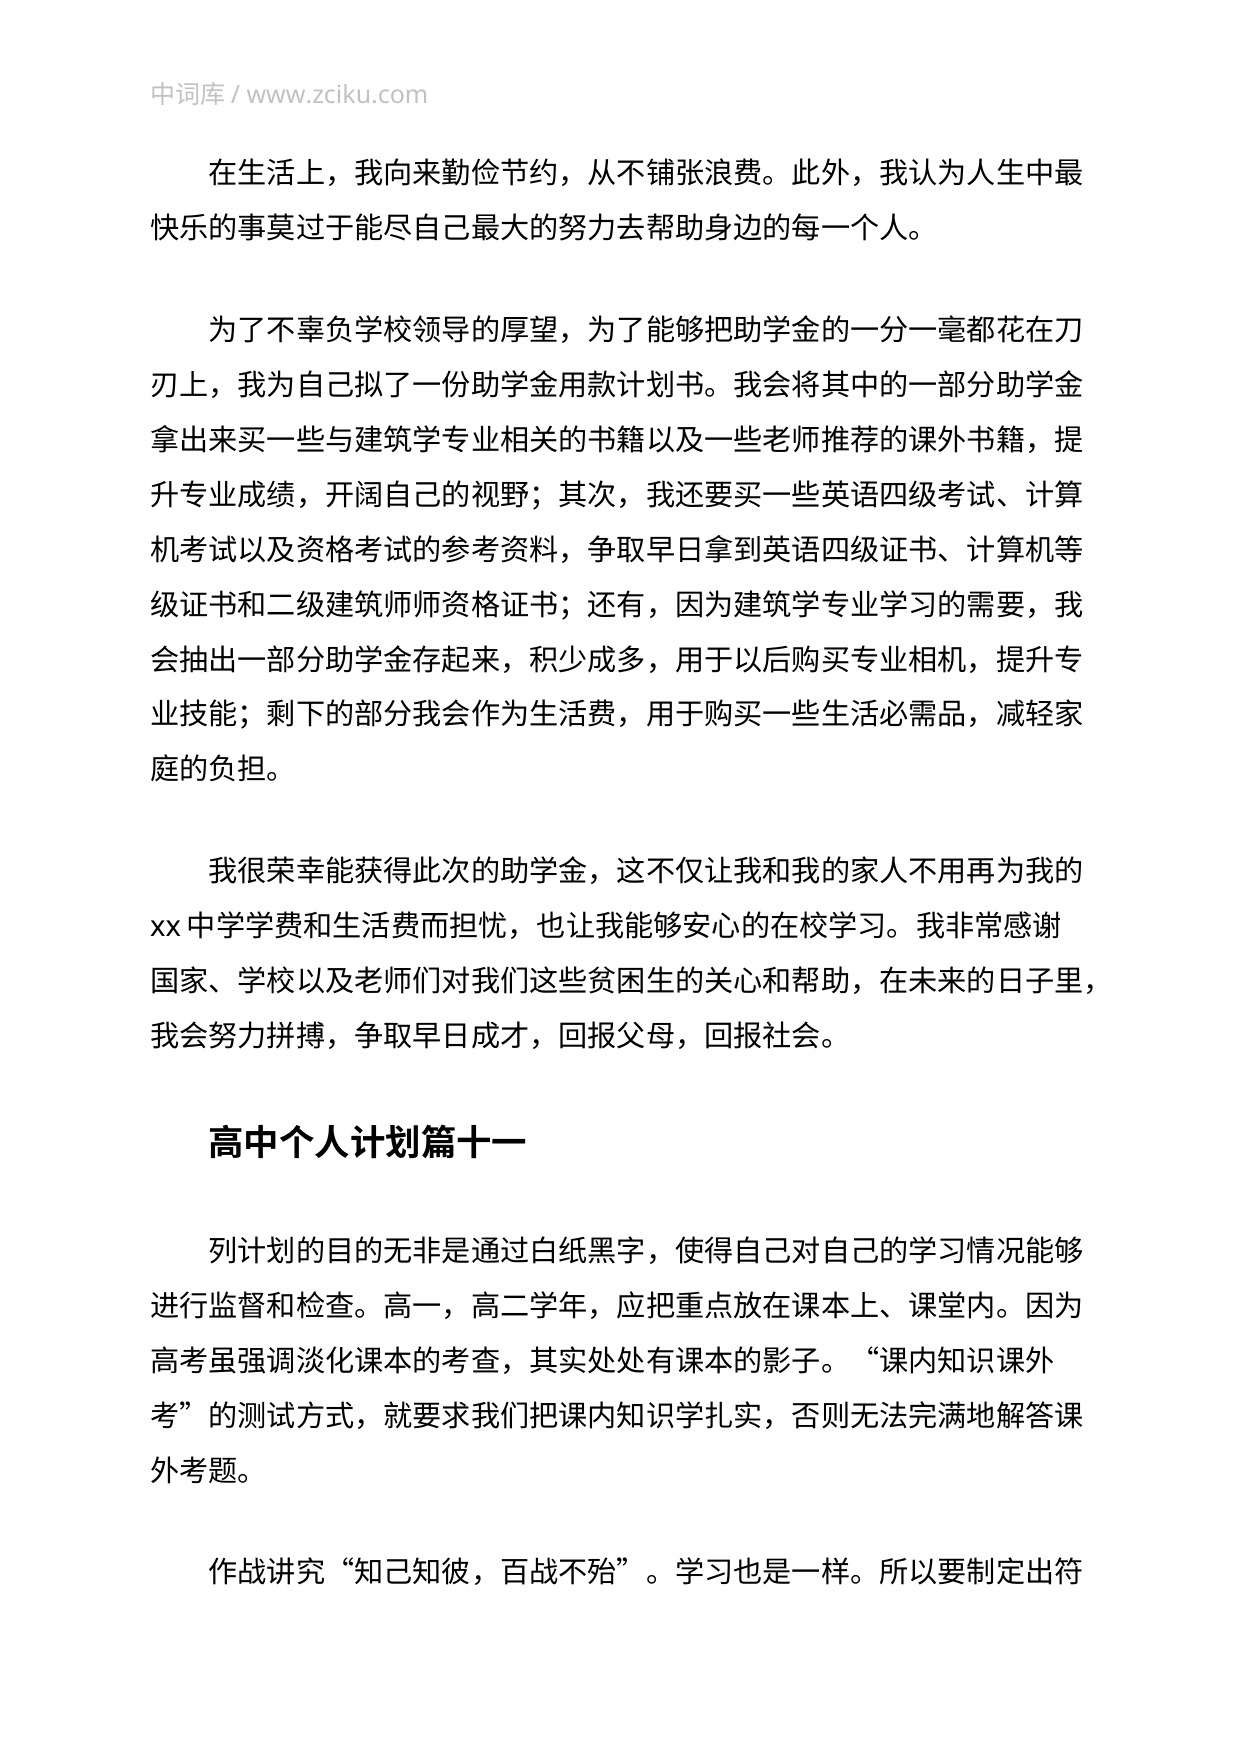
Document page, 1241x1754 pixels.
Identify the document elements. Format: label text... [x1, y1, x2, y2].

text 在生活上，我向来勤俭节约，从不铺张浪费。此外，我认为人生中最快乐的事莫过于能尽自己最大的努力去帮助身边的每一个人。 [150, 150, 1090, 247]
text 为了不辜负学校领导的厚望，为了能够把助学金的一分一毫都花在刀刃上，我为自己拟了一份助学金用款计划书。我会将其中的一部分助学金拿出来买一些与建筑学专业相关的书籍以及一些老师推荐的课外书籍，提升专业成绩，开阔自己的视野；其次，我还要买一些英语四级考试、计算机考试以及资格考试的参考资料，争取早日拿到英语四级证书、计算机等级证书和二级建筑师师资格证书；还有，因为建筑学专业学习的需要，我会抽出一部分助学金存起来，积少成多，用于以后购买专业相机，提升专业技能；剩下的部分我会作为生活费，用于购买一些生活必需品，减轻家庭的负担。 [150, 307, 1090, 788]
text 我很荣幸能获得此次的助学金，这不仅让我和我的家人不用再为我的xx中学学费和生活费而担忧，也让我能够安心的在校学习。我非常感谢国家、学校以及老师们对我们这些贫困生的关心和帮助，在未来的日子里，我会努力拼搏，争取早日成才，回报父母，回报社会。 [150, 848, 1090, 1055]
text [150, 1549, 1090, 1591]
text 列计划的目的无非是通过白纸黑字，使得自己对自己的学习情况能够进行监督和检查。高一，高二学年，应把重点放在课本上、课堂内。因为高考虽强调淡化课本的考查，其实处处有课本的影子。“课内知识课外考”的测试方式，就要求我们把课内知识学扎实，否则无法完满地解答课外考题。 [150, 1228, 1090, 1489]
text 高中个人计划篇十一 [150, 1114, 1090, 1165]
